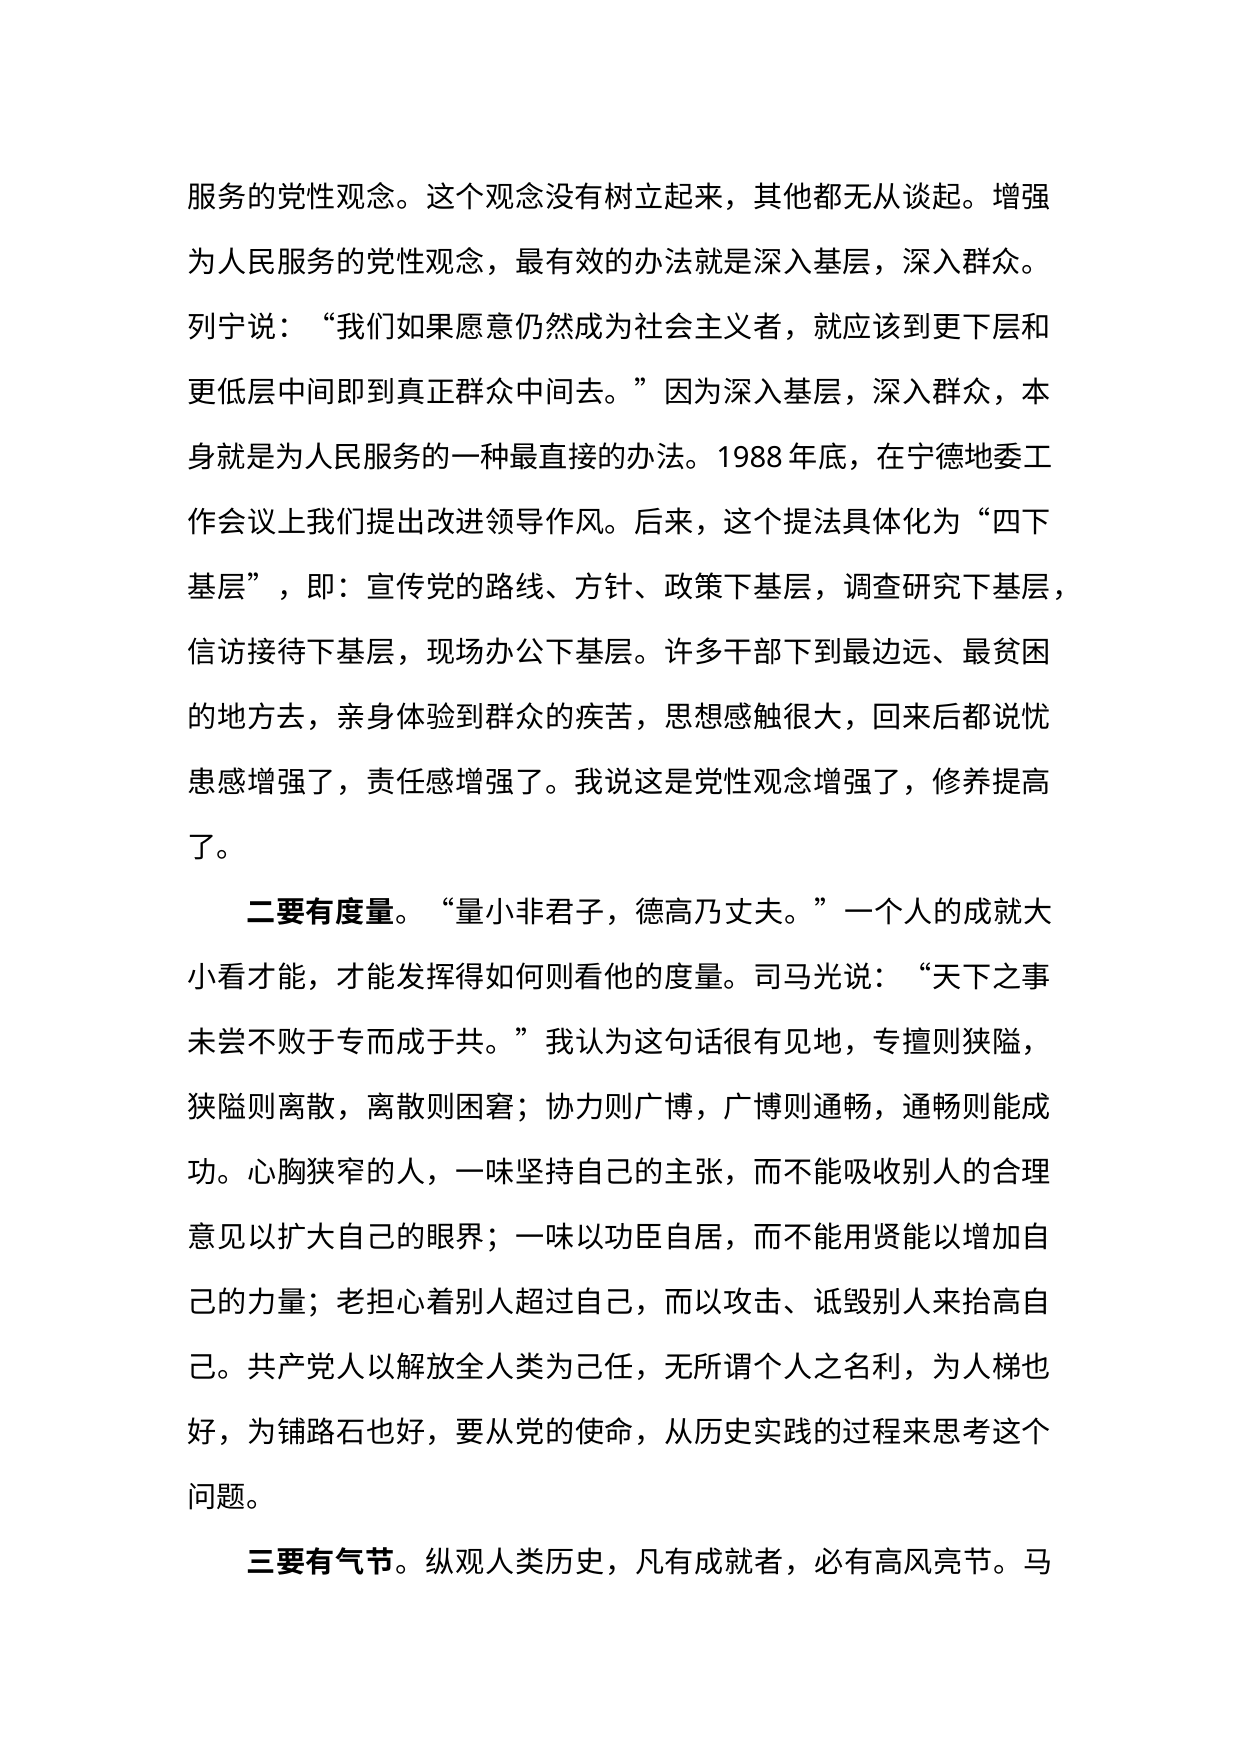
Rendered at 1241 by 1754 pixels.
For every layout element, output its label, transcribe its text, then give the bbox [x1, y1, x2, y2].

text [187, 162, 1053, 877]
text 二要有度量。“量小非君子，德高乃丈夫。”一个人的成就大小看才能，才能发挥得如何则看他的度量。司马光说：“天下之事未尝不败于专而成于共。”我认为这句话很有见地，专擅则狭隘，狭隘则离散，离散则困窘；协力则广博，广博则通畅，通畅则能成功。心胸狭窄的人，一味坚持自己的主张，而不能吸收别人的合理意见以扩大自己的眼界；一味以功臣自居，而不能用贤能以增加自己的力量；老担心着别人超过自己，而以攻击、诋毁别人来抬高自己。共产党人以解放全人类为己任，无所谓个人之名利，为人梯也好，为铺路石也好，要从党的使命，从历史实践的过程来思考这个问题。 [187, 877, 1053, 1527]
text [187, 1527, 1053, 1592]
